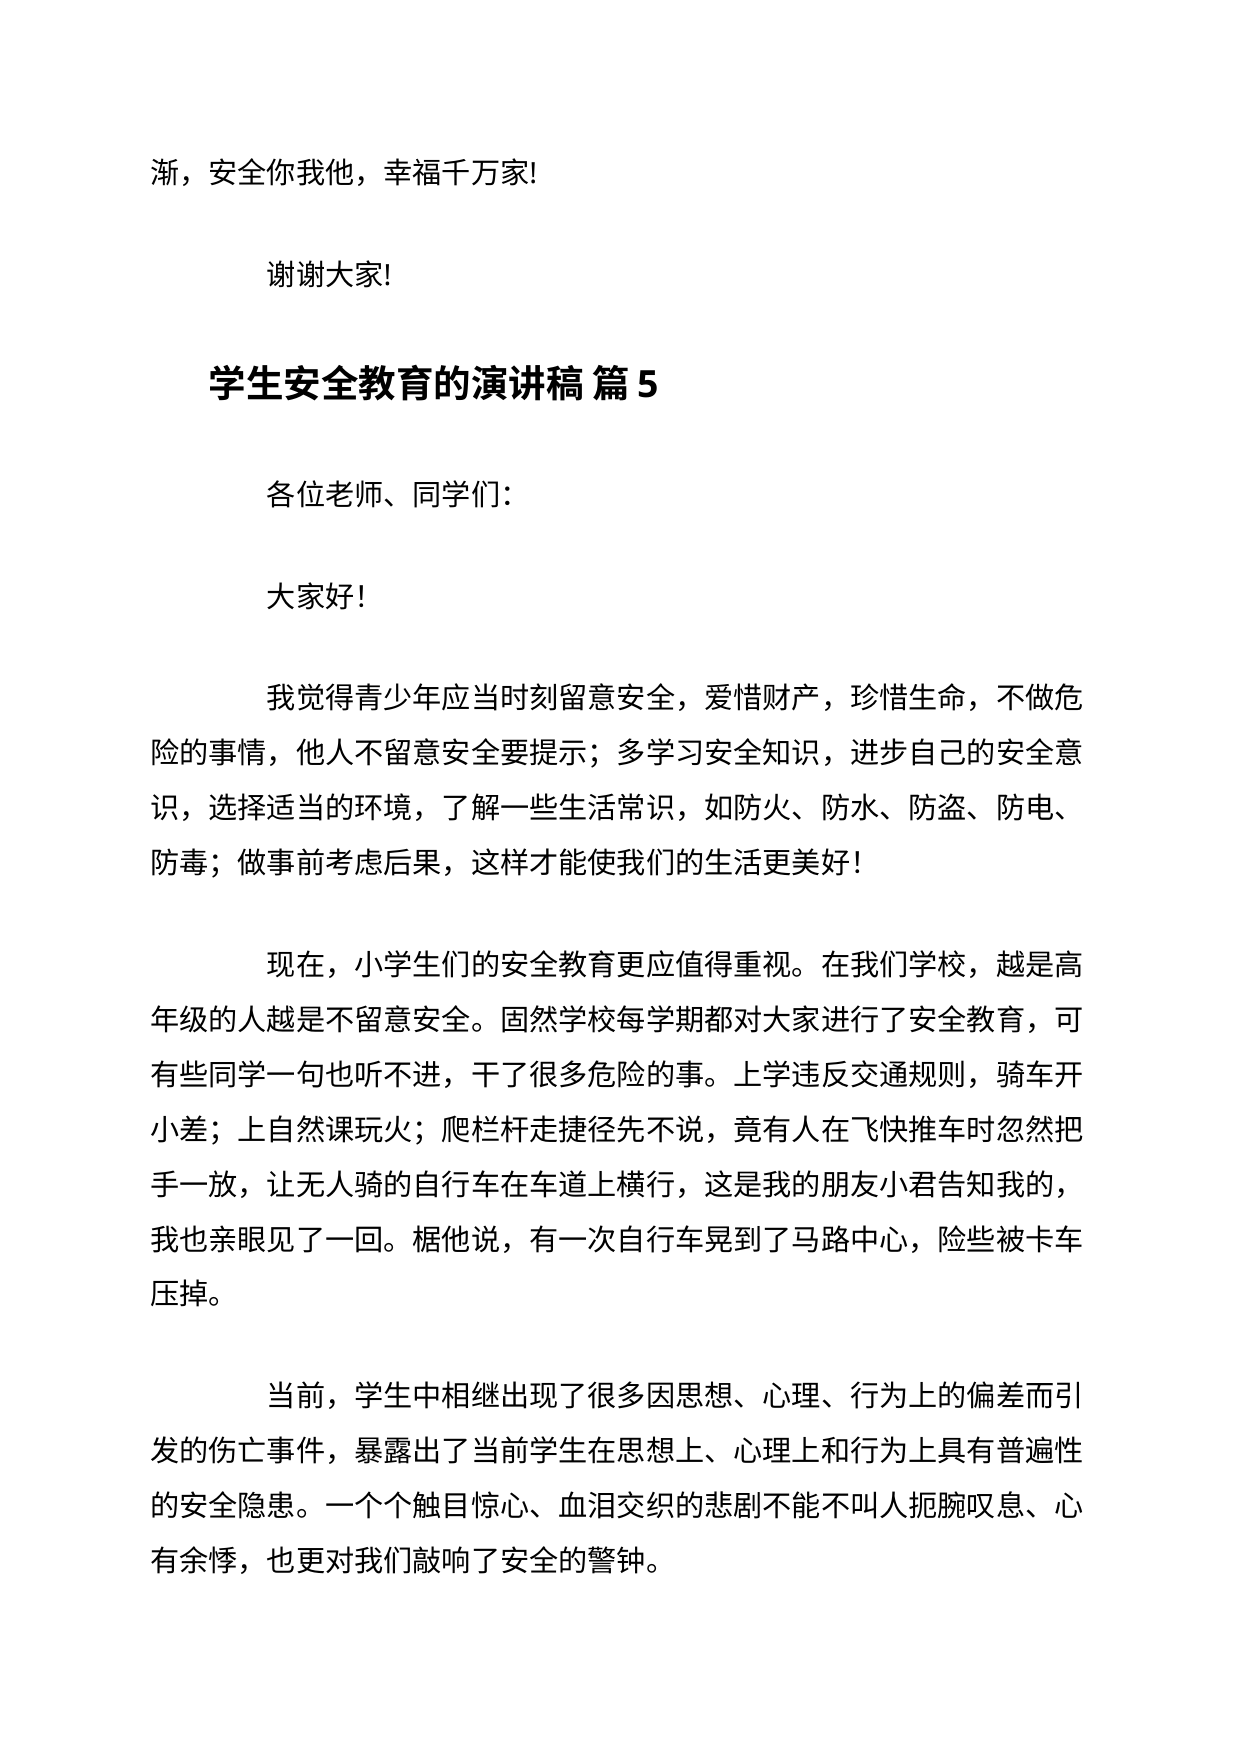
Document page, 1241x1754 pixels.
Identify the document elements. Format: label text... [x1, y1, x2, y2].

text 我觉得青少年应当时刻留意安全，爱惜财产，珍惜生命，不做危险的事情，他人不留意安全要提示；多学习安全知识，进步自己的安全意识，选择适当的环境，了解一些生活常识，如防火、防水、防盗、防电、防毒；做事前考虑后果，这样才能使我们的生活更美好！ [150, 675, 1090, 882]
text 大家好！ [150, 573, 1090, 616]
text 当前，学生中相继出现了很多因思想、心理、行为上的偏差而引发的伤亡事件，暴露出了当前学生在思想上、心理上和行为上具有普遍性的安全隐患。一个个触目惊心、血泪交织的悲剧不能不叫人扼腕叹息、心有余悸，也更对我们敲响了安全的警钟。 [150, 1373, 1090, 1580]
text 各位老师、同学们： [150, 472, 1090, 514]
text 学生安全教育的演讲稿 篇5 [150, 354, 1090, 408]
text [150, 150, 1090, 192]
text 谢谢大家! [150, 252, 1090, 294]
text 现在，小学生们的安全教育更应值得重视。在我们学校，越是高年级的人越是不留意安全。固然学校每学期都对大家进行了安全教育，可有些同学一句也听不进，干了很多危险的事。上学违反交通规则，骑车开小差；上自然课玩火；爬栏杆走捷径先不说，竟有人在飞快推车时忽然把手一放，让无人骑的自行车在车道上横行，这是我的朋友小君告知我的，我也亲眼见了一回。椐他说，有一次自行车晃到了马路中心，险些被卡车压掉。 [150, 942, 1090, 1313]
